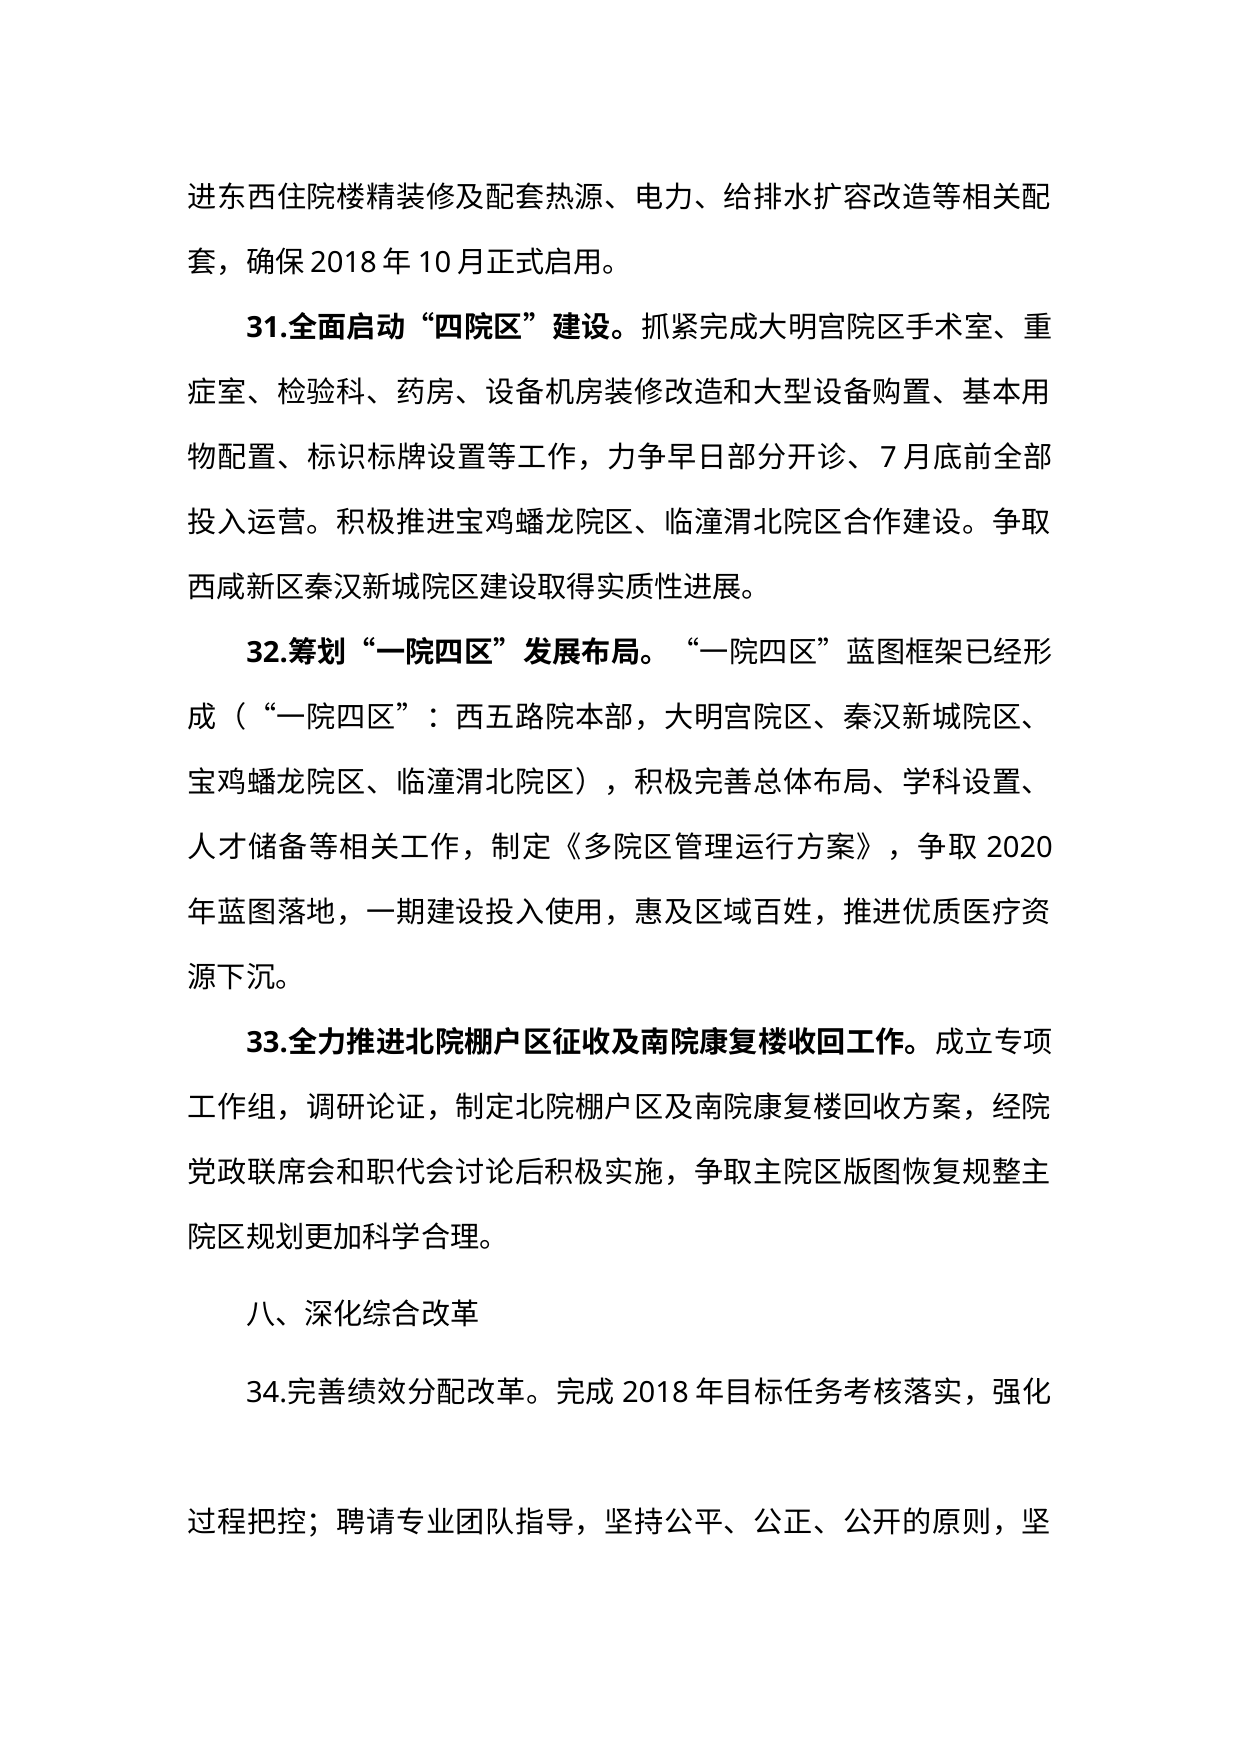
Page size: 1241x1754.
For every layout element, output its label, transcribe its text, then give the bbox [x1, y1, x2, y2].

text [187, 162, 1053, 292]
text 八、深化综合改革 [187, 1279, 1053, 1344]
text 32.筹划“一院四区”发展布局。“一院四区”蓝图框架已经形成（“一院四区”：西五路院本部，大明宫院区、秦汉新城院区、宝鸡蟠龙院区、临潼渭北院区），积极完善总体布局、学科设置、人才储备等相关工作，制定《多院区管理运行方案》，争取2020年蓝图落地，一期建设投入使用，惠及区域百姓，推进优质医疗资源下沉。 [187, 617, 1053, 1007]
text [187, 1357, 1053, 1552]
text 33.全力推进北院棚户区征收及南院康复楼收回工作。成立专项工作组，调研论证，制定北院棚户区及南院康复楼回收方案，经院党政联席会和职代会讨论后积极实施，争取主院区版图恢复规整主院区规划更加科学合理。 [187, 1007, 1053, 1267]
text 31.全面启动“四院区”建设。抓紧完成大明宫院区手术室、重症室、检验科、药房、设备机房装修改造和大型设备购置、基本用物配置、标识标牌设置等工作，力争早日部分开诊、7月底前全部投入运营。积极推进宝鸡蟠龙院区、临潼渭北院区合作建设。争取西咸新区秦汉新城院区建设取得实质性进展。 [187, 292, 1053, 617]
